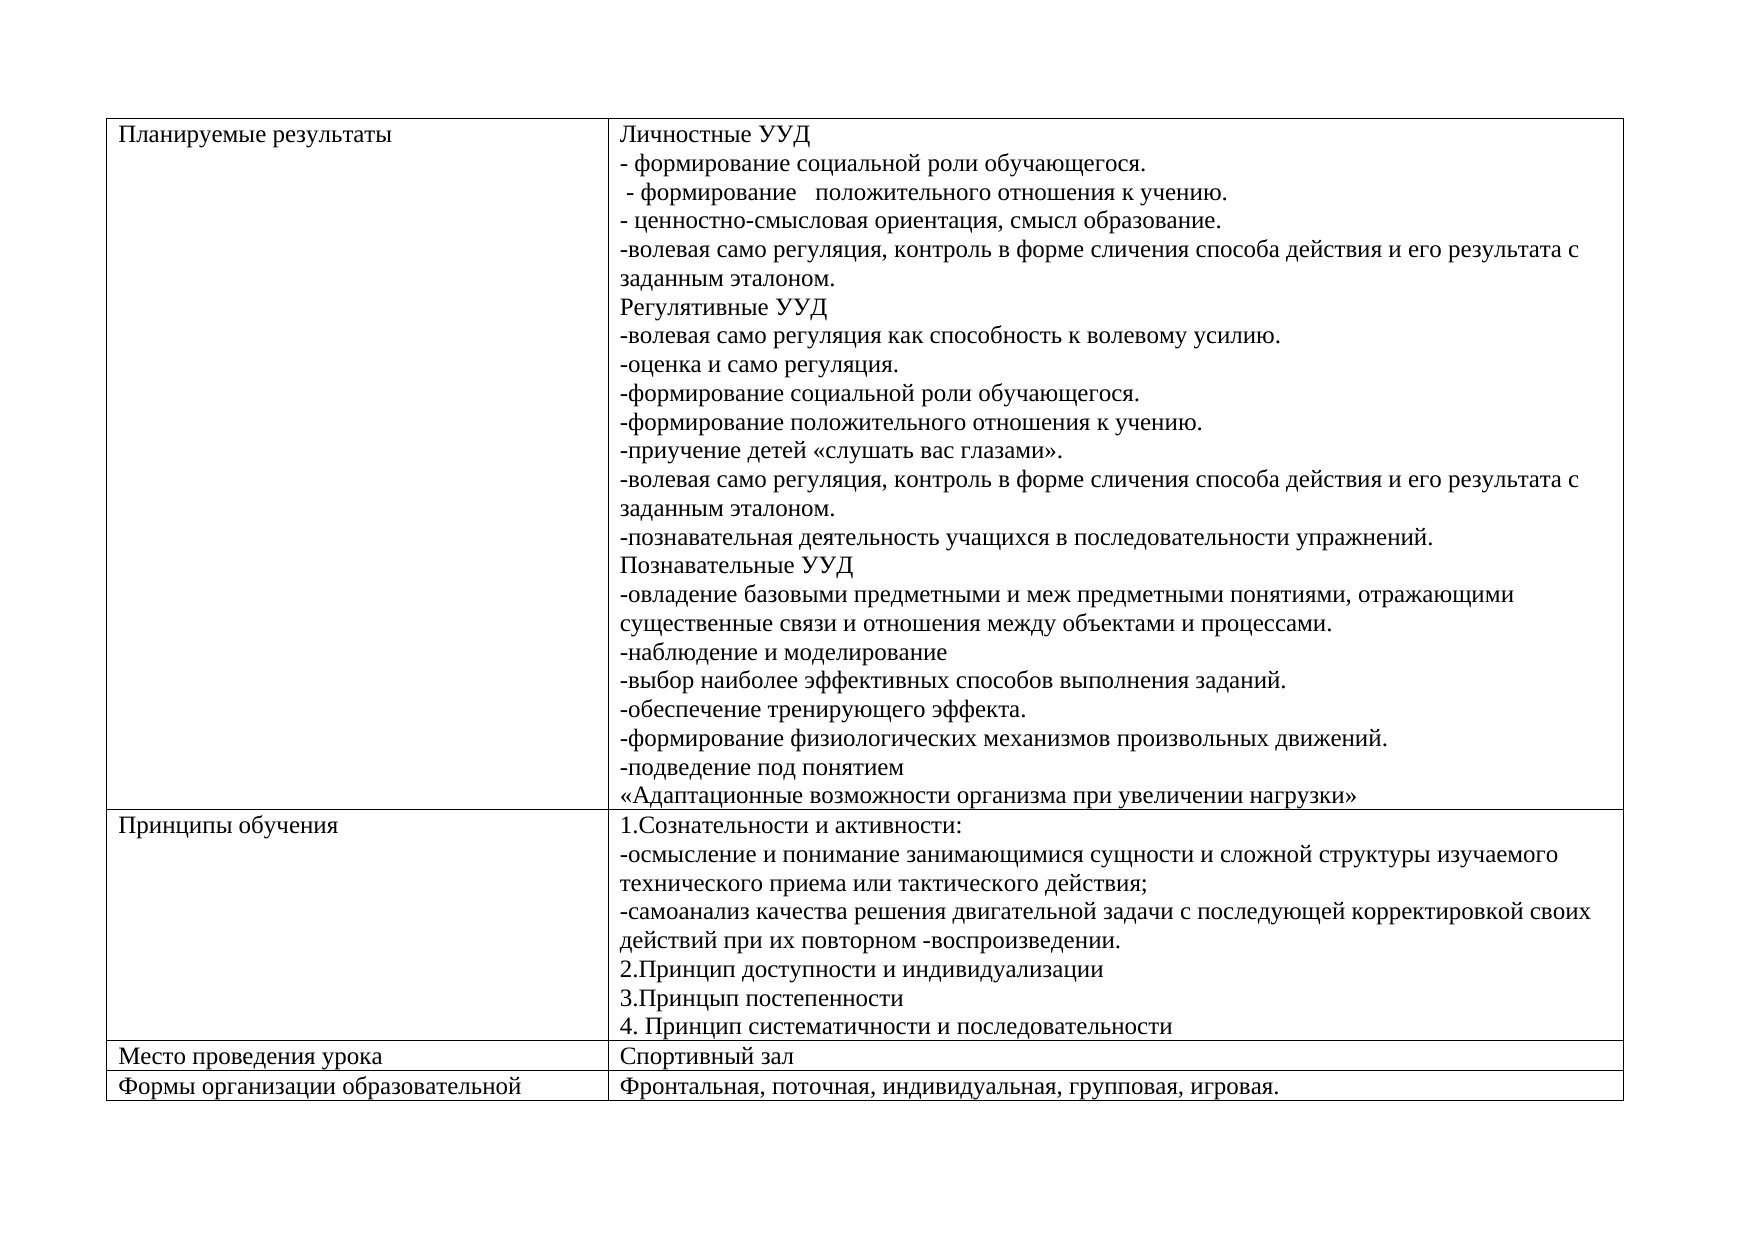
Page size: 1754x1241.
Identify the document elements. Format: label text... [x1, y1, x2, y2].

table_cell Место проведения урока [107, 1041, 608, 1070]
table_cell Планируемые результаты [107, 119, 608, 809]
table_cell Личностные УУД - формирование социальной роли обучающегося. - формирование положительного отношения к учению. - ценностно-смысловая ориентация, смысл образование. -волевая само регуляция, контроль в форме сличения способа действия и его результата с заданным эталоном. Регулятивные УУД -волевая само регуляция как способность к волевому усилию. -оценка и само регуляция. -формирование социальной роли обучающегося. -формирование положительного отношения к учению. -приучение детей «слушать вас глазами». -волевая само регуляция, контроль в форме сличения способа действия и его результата с заданным эталоном. -познавательная деятельность учащихся в последовательности упражнений. Познавательные УУД -овладение базовыми предметными и меж предметными понятиями, отражающими существенные связи и отношения между объектами и процессами. -наблюдение и моделирование -выбор наиболее эффективных способов выполнения заданий. -обеспечение тренирующего эффекта. -формирование физиологических механизмов произвольных движений. -подведение под понятием «Адаптационные возможности организма при увеличении нагрузки» [609, 119, 1623, 809]
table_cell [107, 1071, 608, 1100]
table_cell 1.Сознательности и активности: -осмысление и понимание занимающимися сущности и сложной структуры изучаемого технического приема или тактического действия; -самоанализ качества решения двигательной задачи с последующей корректировкой своих действий при их повторном -воспроизведении. 2.Принцип доступности и индивидуализации 3.Принцып постепенности 4. Принцип систематичности и последовательности [609, 810, 1623, 1040]
table_cell Принципы обучения [107, 810, 608, 1040]
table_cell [609, 1071, 1623, 1100]
table_cell Спортивный зал [609, 1041, 1623, 1070]
